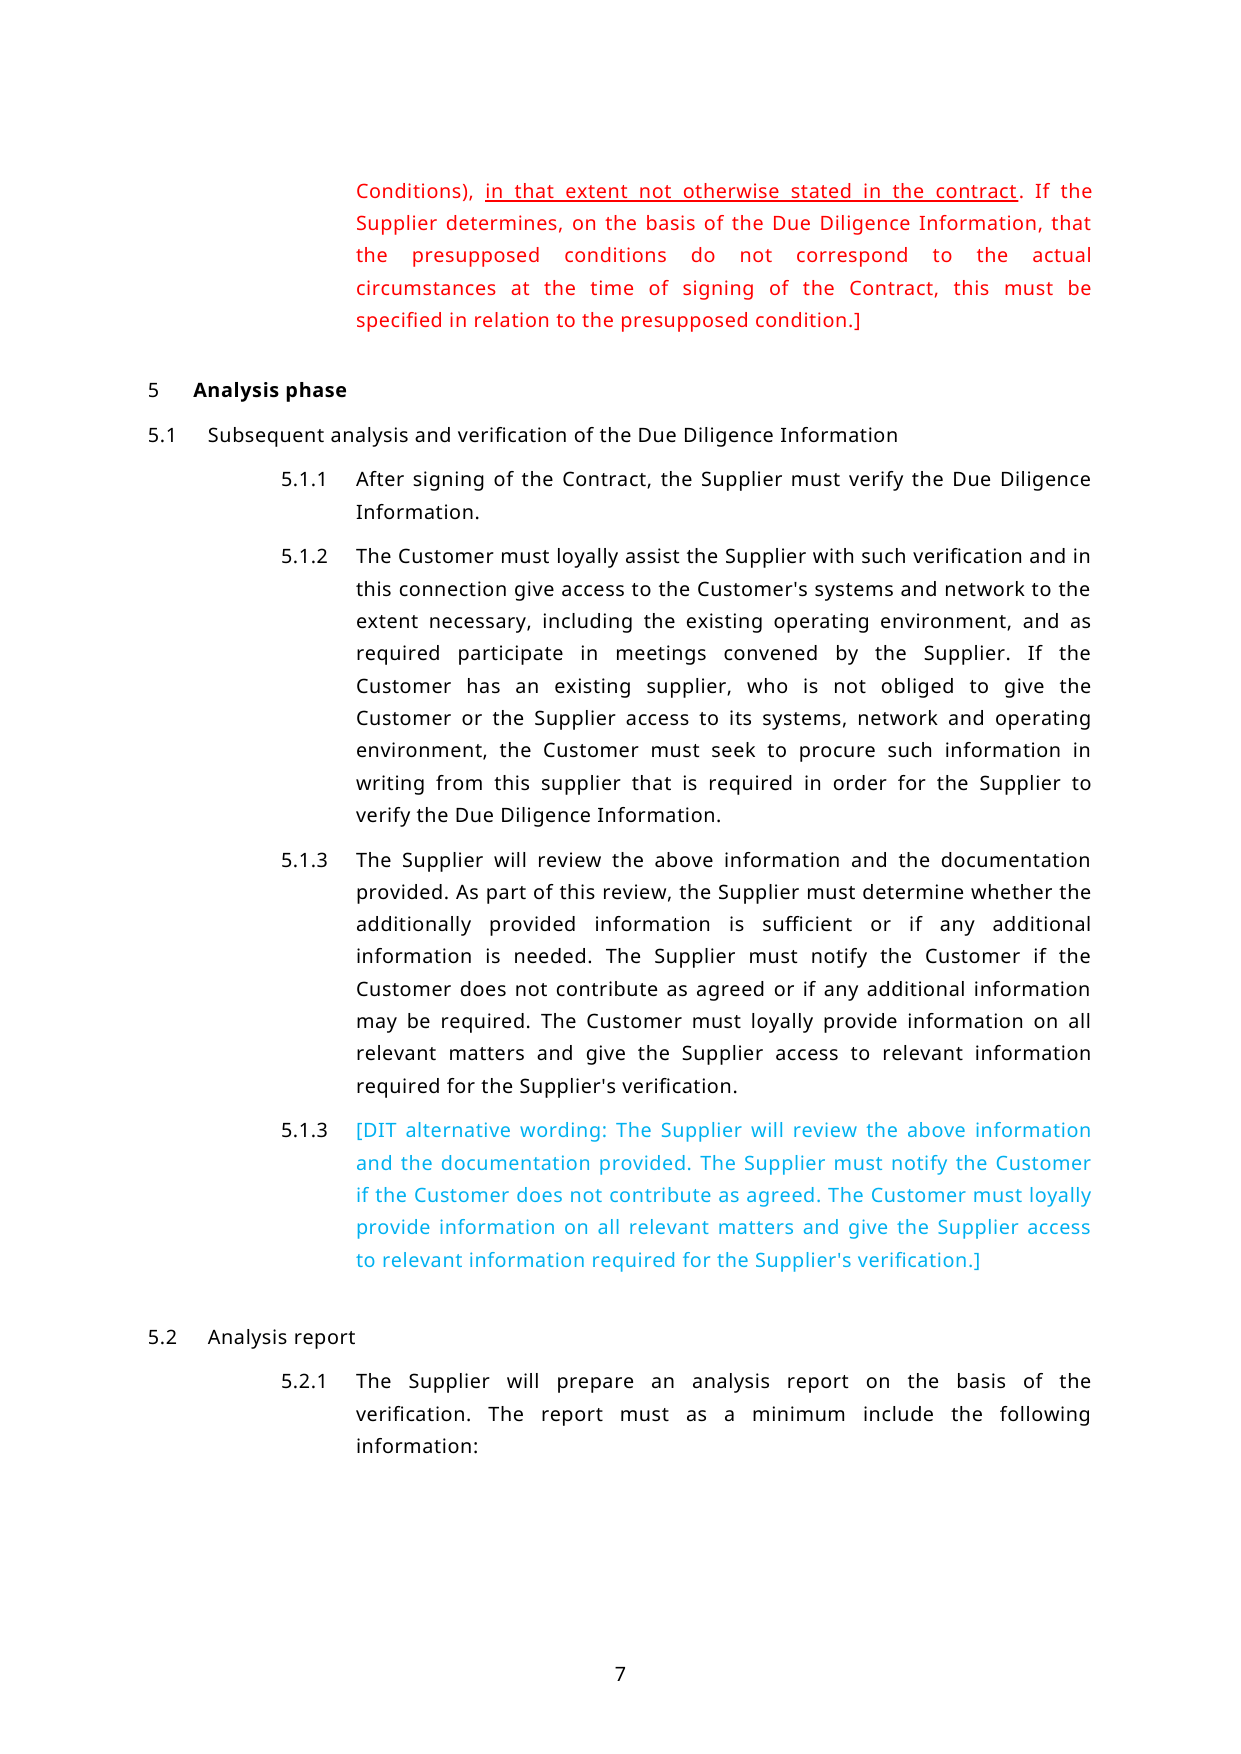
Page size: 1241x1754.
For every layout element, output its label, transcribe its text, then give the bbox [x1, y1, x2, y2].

subtitle Analysis phase [148, 376, 1092, 403]
subtitle [DIT alternative wording: The Supplier will review the above information and the documentation provided. The Supplier must notify the Customer if the Customer does not contribute as agreed. The Customer must loyally provide information on all relevant matters and give the Supplier access to relevant information required for the Supplier's verification.] [281, 1117, 1092, 1273]
subtitle Subsequent analysis and verification of the Due Diligence Information [148, 421, 1092, 448]
subtitle The Supplier will prepare an analysis report on the basis of the verification. The report must as a minimum include the following information: [281, 1368, 1092, 1459]
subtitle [281, 177, 1092, 333]
subtitle Analysis report [148, 1323, 1092, 1350]
subtitle The Customer must loyally assist the Supplier with such verification and in this connection give access to the Customer's systems and network to the extent necessary, including the existing operating environment, and as required participate in meetings convened by the Supplier. If the Customer has an existing supplier, who is not obliged to give the Customer or the Supplier access to its systems, network and operating environment, the Customer must seek to procure such information in writing from this supplier that is required in order for the Supplier to verify the Due Diligence Information. [281, 543, 1092, 828]
subtitle After signing of the Contract, the Supplier must verify the Due Diligence Information. [281, 466, 1092, 525]
subtitle The Supplier will review the above information and the documentation provided. As part of this review, the Supplier must determine whether the additionally provided information is sufficient or if any additional information is needed. The Supplier must notify the Customer if the Customer does not contribute as agreed or if any additional information may be required. The Customer must loyally provide information on all relevant matters and give the Supplier access to relevant information required for the Supplier's verification. [281, 846, 1092, 1099]
